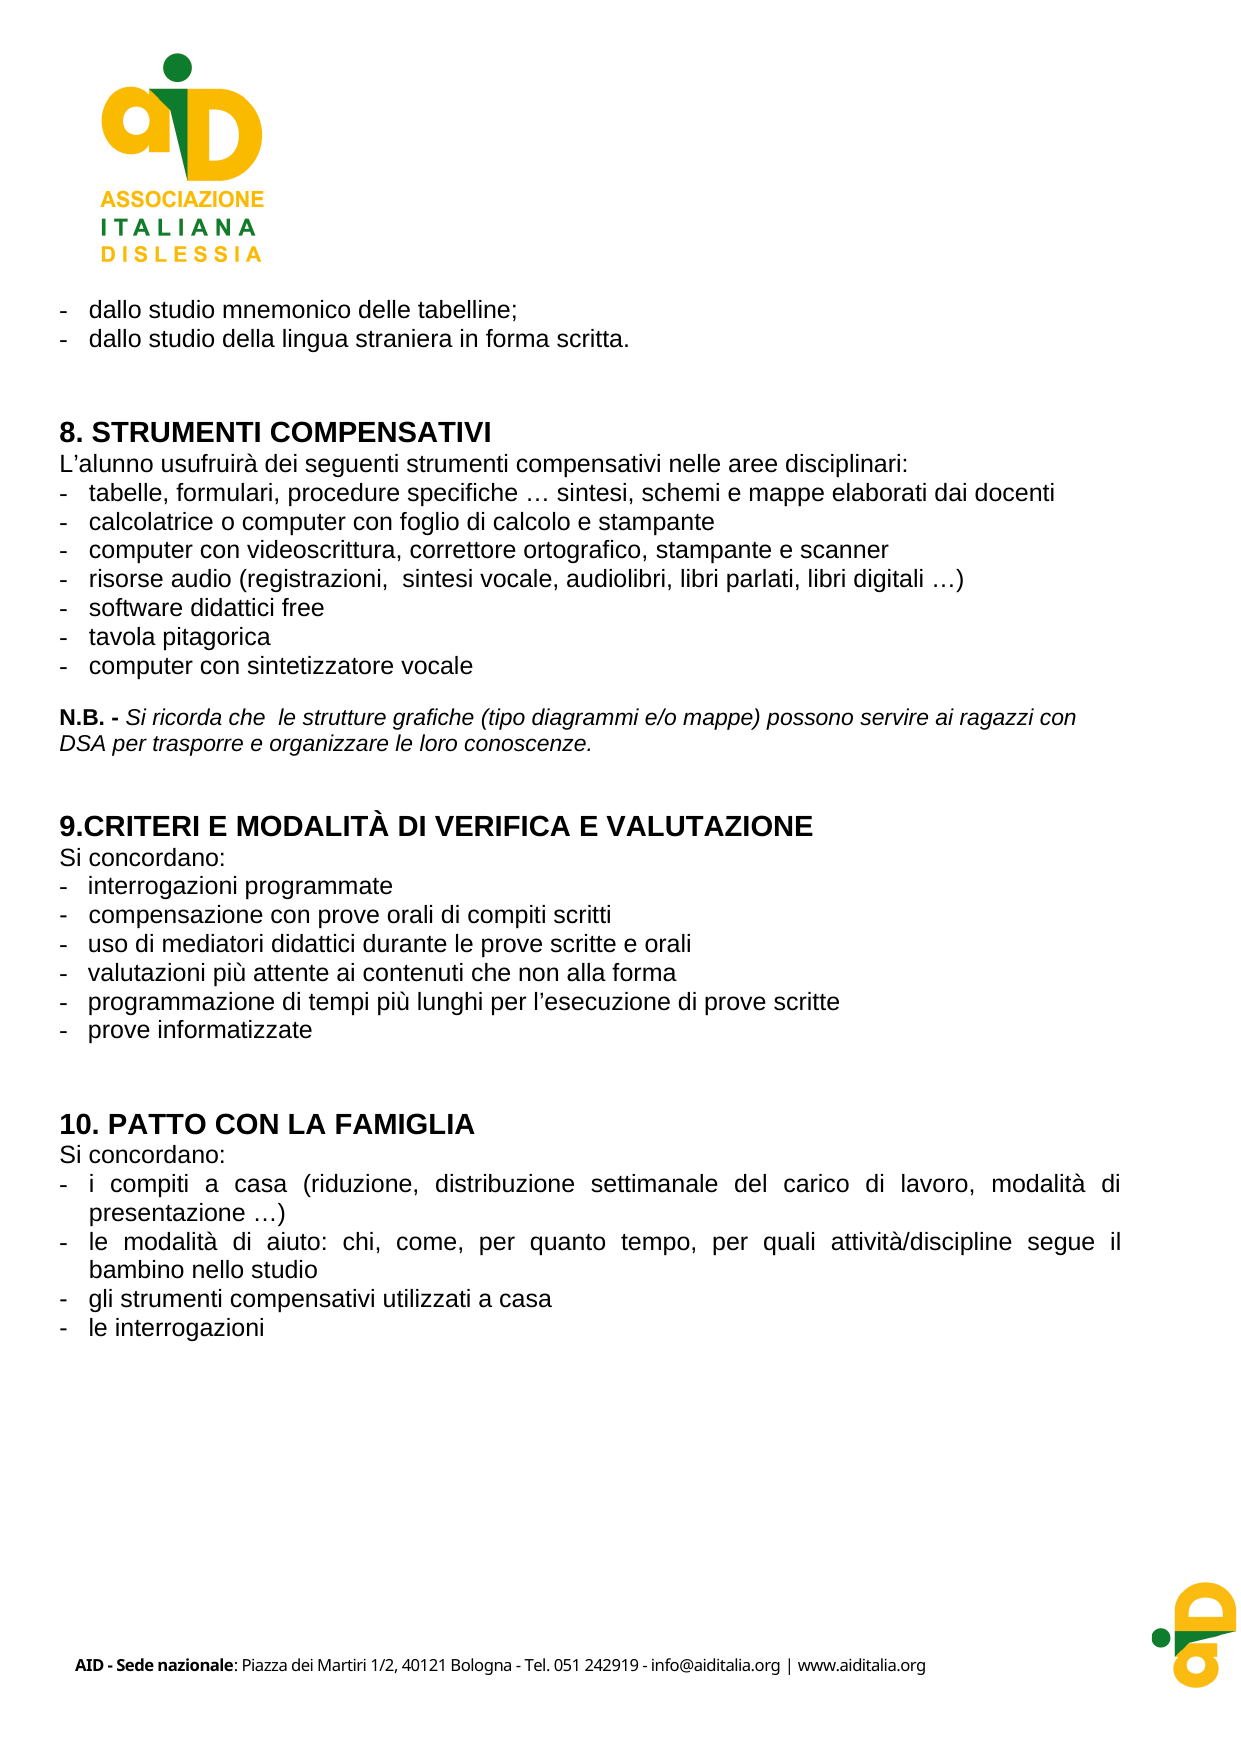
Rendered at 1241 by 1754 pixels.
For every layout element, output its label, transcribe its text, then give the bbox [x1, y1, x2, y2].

list valutazioni più attente ai contenuti che non alla forma [59, 958, 1123, 987]
list tavola pitagorica [59, 622, 1123, 651]
list computer con sintetizzatore vocale [59, 651, 1123, 680]
list i compiti a casa (riduzione, distribuzione settimanale del carico di lavoro, modalità di presentazione …) [59, 1169, 1123, 1227]
text - le interrogazioni [59, 1313, 1123, 1342]
text Si concordano: [59, 843, 1123, 871]
picture [1151, 1581, 1241, 1689]
list prove informatizzate [59, 1016, 1123, 1044]
text 10. PATTO CON LA FAMIGLIA [59, 1107, 1123, 1140]
text L’alunno usufruirà dei seguenti strumenti compensativi nelle aree disciplinari: [59, 449, 1123, 478]
list uso di mediatori didattici durante le prove scritte e orali [59, 929, 1123, 958]
text 9.CRITERI E MODALITÀ DI VERIFICA E VALUTAZIONE [59, 809, 1123, 843]
list calcolatrice o computer con foglio di calcolo e stampante [59, 507, 1123, 535]
text N.B. - Si ricorda che le strutture grafiche (tipo diagrammi e/o mappe) possono servire ai ragazzi con DSA per trasporre e organizzare le loro conoscenze. [59, 704, 1123, 756]
list tabelle, formulari, procedure specifiche … sintesi, schemi e mappe elaborati dai docenti [59, 478, 1123, 507]
list programmazione di tempi più lunghi per l’esecuzione di prove scritte [59, 987, 1123, 1016]
text - gli strumenti compensativi utilizzati a casa [59, 1284, 1123, 1313]
list dallo studio mnemonico delle tabelline; [59, 296, 1123, 324]
list dallo studio della lingua straniera in forma scritta. [59, 324, 1123, 353]
text - compensazione con prove orali di compiti scritti [59, 900, 1123, 929]
list risorse audio (registrazioni, sintesi vocale, audiolibri, libri parlati, libri digitali …) [59, 564, 1123, 593]
picture [29, 0, 1241, 296]
list le modalità di aiuto: chi, come, per quanto tempo, per quali attività/discipline segue il bambino nello studio [59, 1227, 1123, 1284]
text 8. STRUMENTI COMPENSATIVI [59, 415, 1123, 449]
list interrogazioni programmate [59, 871, 1123, 900]
list computer con videoscrittura, correttore ortografico, stampante e scanner [59, 535, 1123, 564]
list software didattici free [59, 593, 1123, 622]
text Si concordano: [59, 1140, 1123, 1169]
